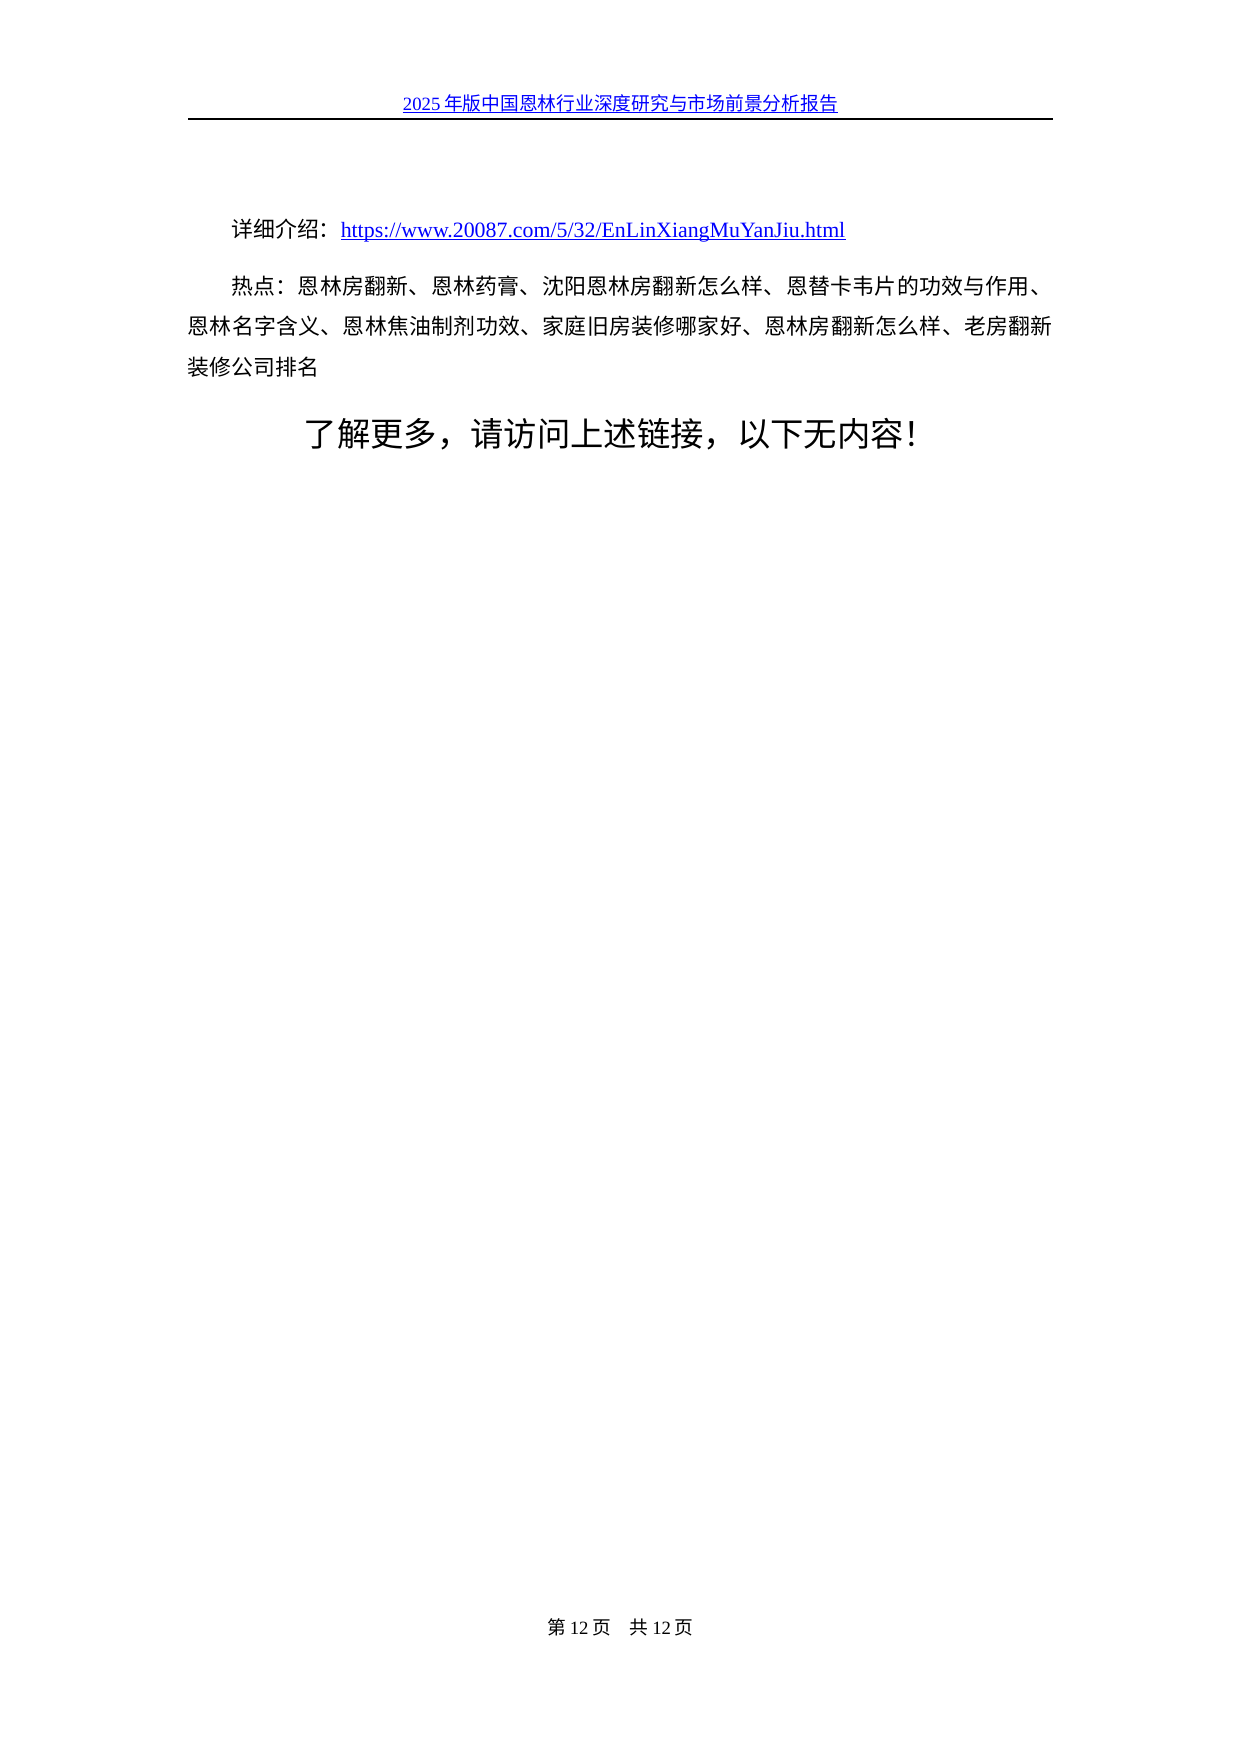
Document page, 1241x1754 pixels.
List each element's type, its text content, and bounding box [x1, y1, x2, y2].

title 了解更多，请访问上述链接，以下无内容！ [187, 399, 1053, 464]
text 热点：恩林房翻新、恩林药膏、沈阳恩林房翻新怎么样、恩替卡韦片的功效与作用、恩林名字含义、恩林焦油制剂功效、家庭旧房装修哪家好、恩林房翻新怎么样、老房翻新装修公司排名 [187, 268, 1053, 382]
text 详细介绍：https://www.20087.com/5/32/EnLinXiangMuYanJiu.html [187, 212, 1053, 244]
